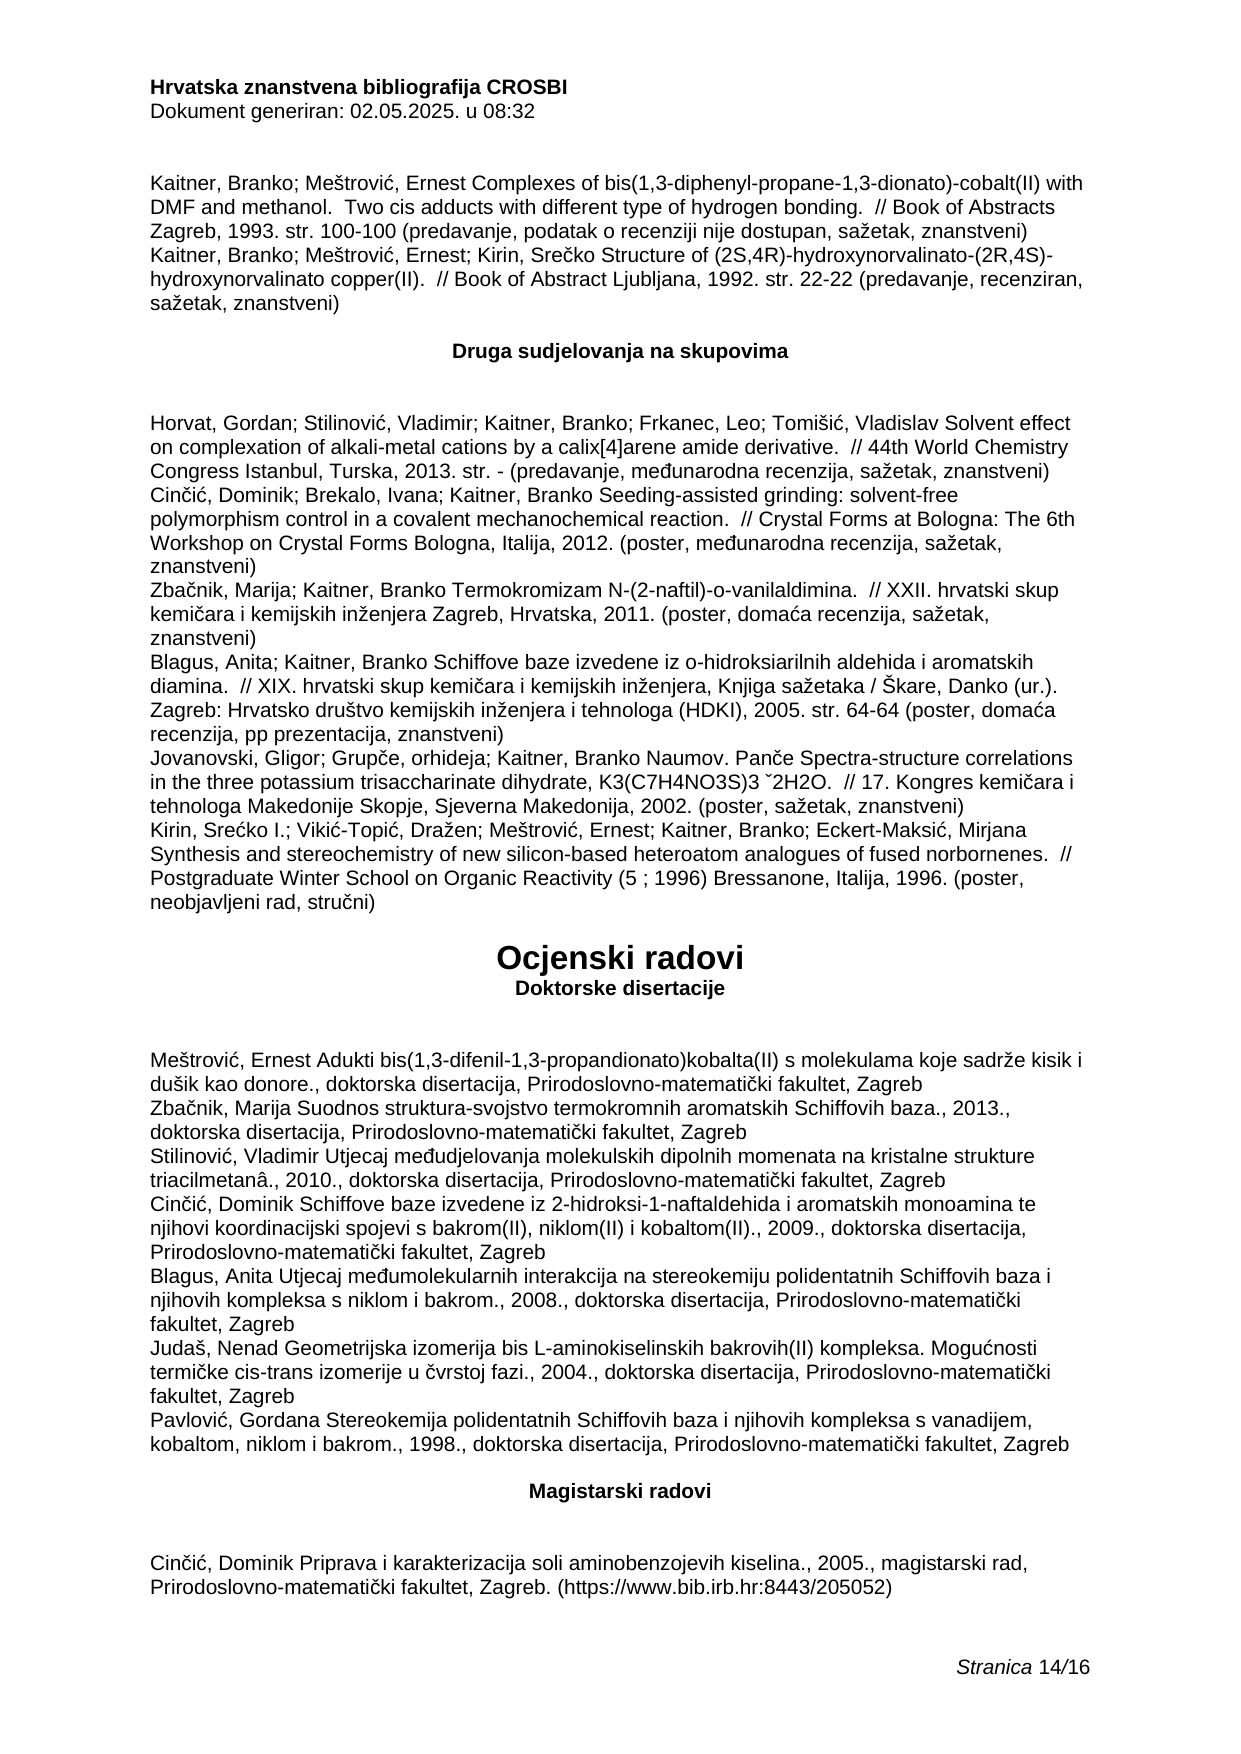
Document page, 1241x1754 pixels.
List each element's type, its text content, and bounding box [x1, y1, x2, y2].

subtitle Ocjenski radovi [150, 938, 1090, 976]
text Zbačnik, Marija; Kaitner, Branko [150, 578, 1090, 650]
text Cinčić, Dominik [150, 1551, 1090, 1599]
text Pavlović, Gordana [150, 1407, 1090, 1455]
text Horvat, Gordan; Stilinović, Vladimir; Kaitner, Branko; Frkanec, Leo; Tomišić, Vladislav [150, 411, 1090, 482]
text Meštrović, Ernest [150, 1048, 1090, 1096]
text Kirin, Srećko I.; Vikić-Topić, Dražen; Meštrović, Ernest; Kaitner, Branko; Eckert-Maksić, Mirjana [150, 818, 1090, 914]
text Zbačnik, Marija [150, 1096, 1090, 1144]
text Kaitner, Branko; Meštrović, Ernest [150, 171, 1090, 243]
subtitle Doktorske disertacije [150, 976, 1090, 1000]
text Cinčić, Dominik; Brekalo, Ivana; Kaitner, Branko [150, 482, 1090, 578]
text Jovanovski, Gligor; Grupče, orhideja; Kaitner, Branko Naumov. Panče [150, 746, 1090, 818]
text Kaitner, Branko; Meštrović, Ernest; Kirin, Srečko [150, 243, 1090, 315]
text Judaš, Nenad [150, 1336, 1090, 1407]
text Cinčić, Dominik [150, 1192, 1090, 1264]
text Stilinović, Vladimir [150, 1144, 1090, 1192]
text Blagus, Anita; Kaitner, Branko [150, 650, 1090, 746]
subtitle Druga sudjelovanja na skupovima [150, 339, 1090, 363]
subtitle Magistarski radovi [150, 1479, 1090, 1503]
text Blagus, Anita [150, 1264, 1090, 1336]
